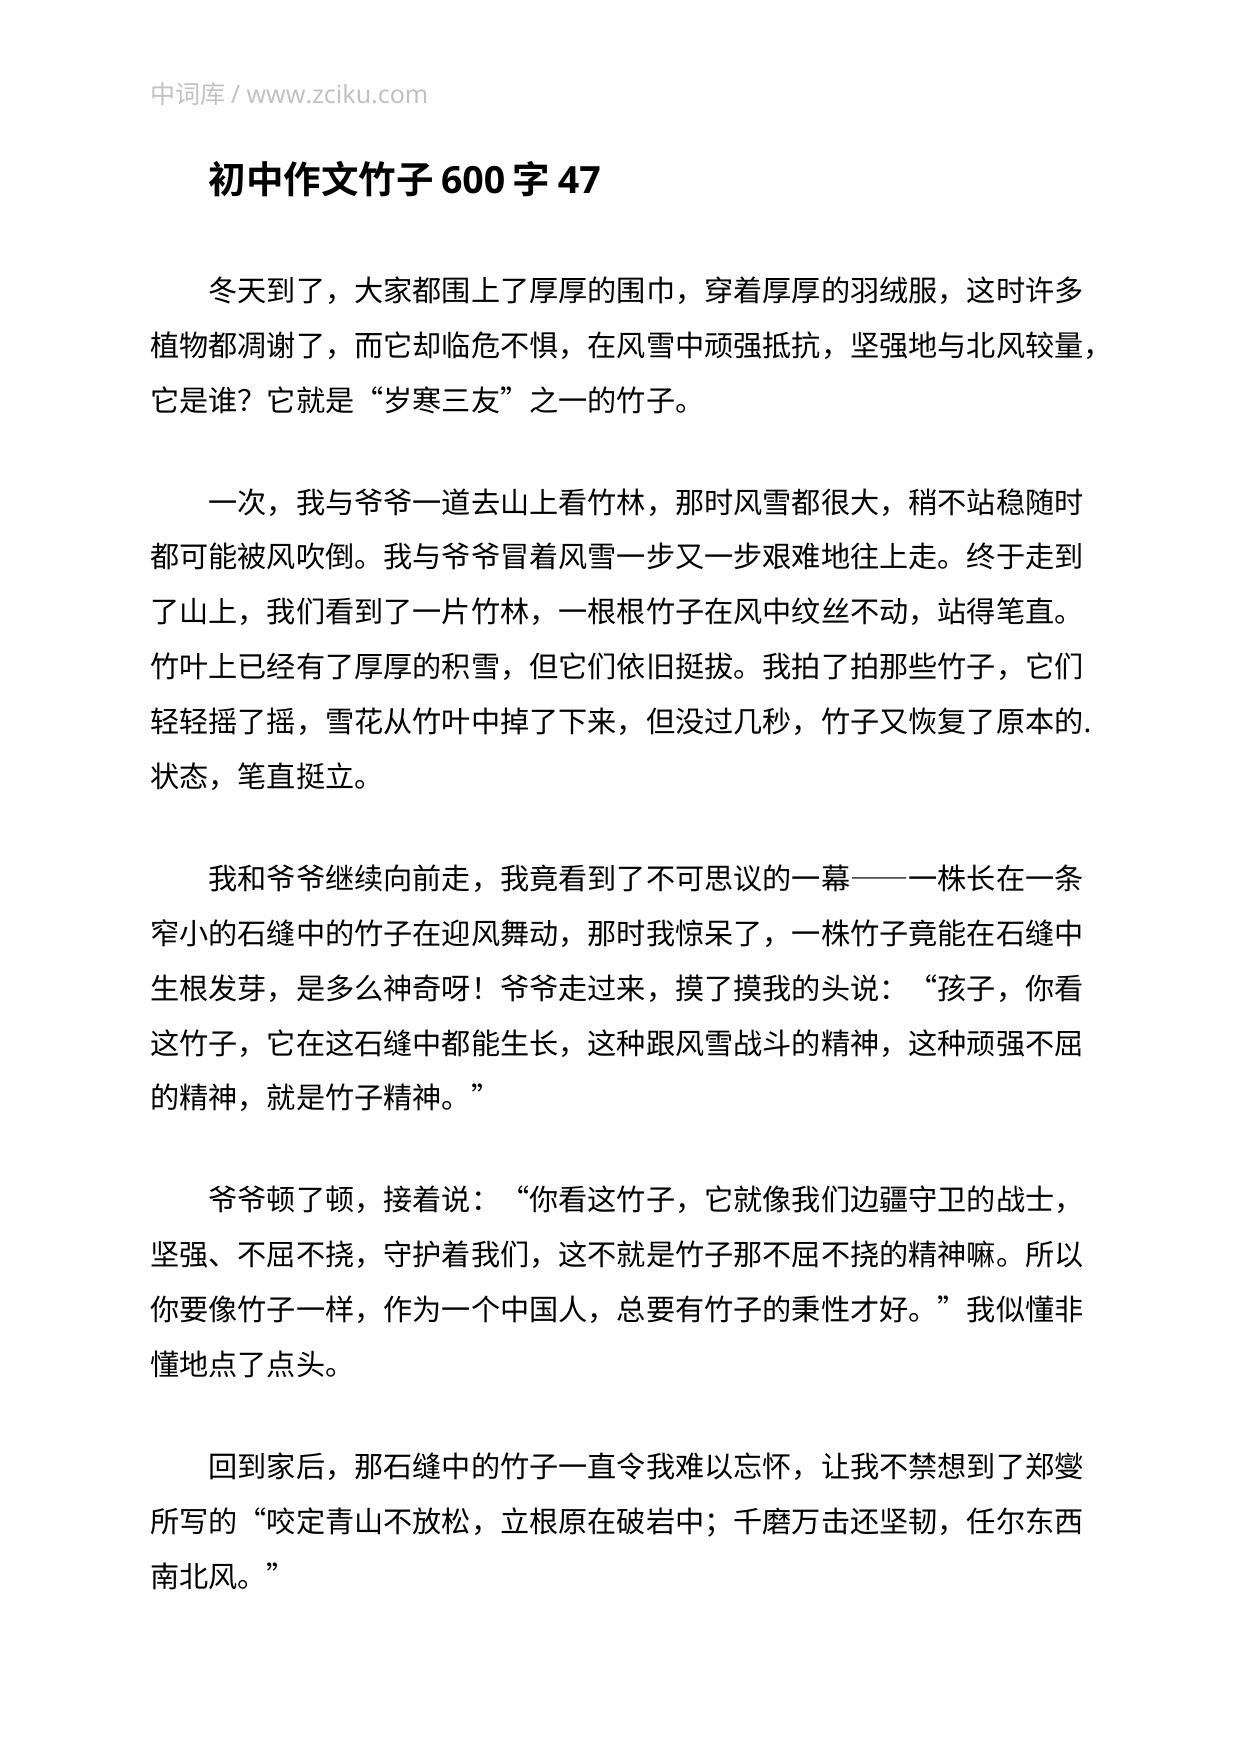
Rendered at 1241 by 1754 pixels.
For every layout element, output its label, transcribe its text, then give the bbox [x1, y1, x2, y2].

text 回到家后，那石缝中的竹子一直令我难以忘怀，让我不禁想到了郑燮所写的“咬定青山不放松，立根原在破岩中；千磨万击还坚韧，任尔东西南北风。” [150, 1443, 1090, 1595]
text 冬天到了，大家都围上了厚厚的围巾，穿着厚厚的羽绒服，这时许多植物都凋谢了，而它却临危不惧，在风雪中顽强抵抗，坚强地与北风较量，它是谁？它就是“岁寒三友”之一的竹子。 [150, 268, 1090, 420]
text 爷爷顿了顿，接着说：“你看这竹子，它就像我们边疆守卫的战士，坚强、不屈不挠，守护着我们，这不就是竹子那不屈不挠的精神嘛。所以你要像竹子一样，作为一个中国人，总要有竹子的秉性才好。”我似懂非懂地点了点头。 [150, 1177, 1090, 1384]
text 初中作文竹子600字47 [150, 150, 1090, 204]
text 一次，我与爷爷一道去山上看竹林，那时风雪都很大，稍不站稳随时都可能被风吹倒。我与爷爷冒着风雪一步又一步艰难地往上走。终于走到了山上，我们看到了一片竹林，一根根竹子在风中纹丝不动，站得笔直。竹叶上已经有了厚厚的积雪，但它们依旧挺拔。我拍了拍那些竹子，它们轻轻摇了摇，雪花从竹叶中掉了下来，但没过几秒，竹子又恢复了原本的.状态，笔直挺立。 [150, 479, 1090, 796]
text 我和爷爷继续向前走，我竟看到了不可思议的一幕——一株长在一条窄小的石缝中的竹子在迎风舞动，那时我惊呆了，一株竹子竟能在石缝中生根发芽，是多么神奇呀！爷爷走过来，摸了摸我的头说：“孩子，你看这竹子，它在这石缝中都能生长，这种跟风雪战斗的精神，这种顽强不屈的精神，就是竹子精神。” [150, 856, 1090, 1117]
